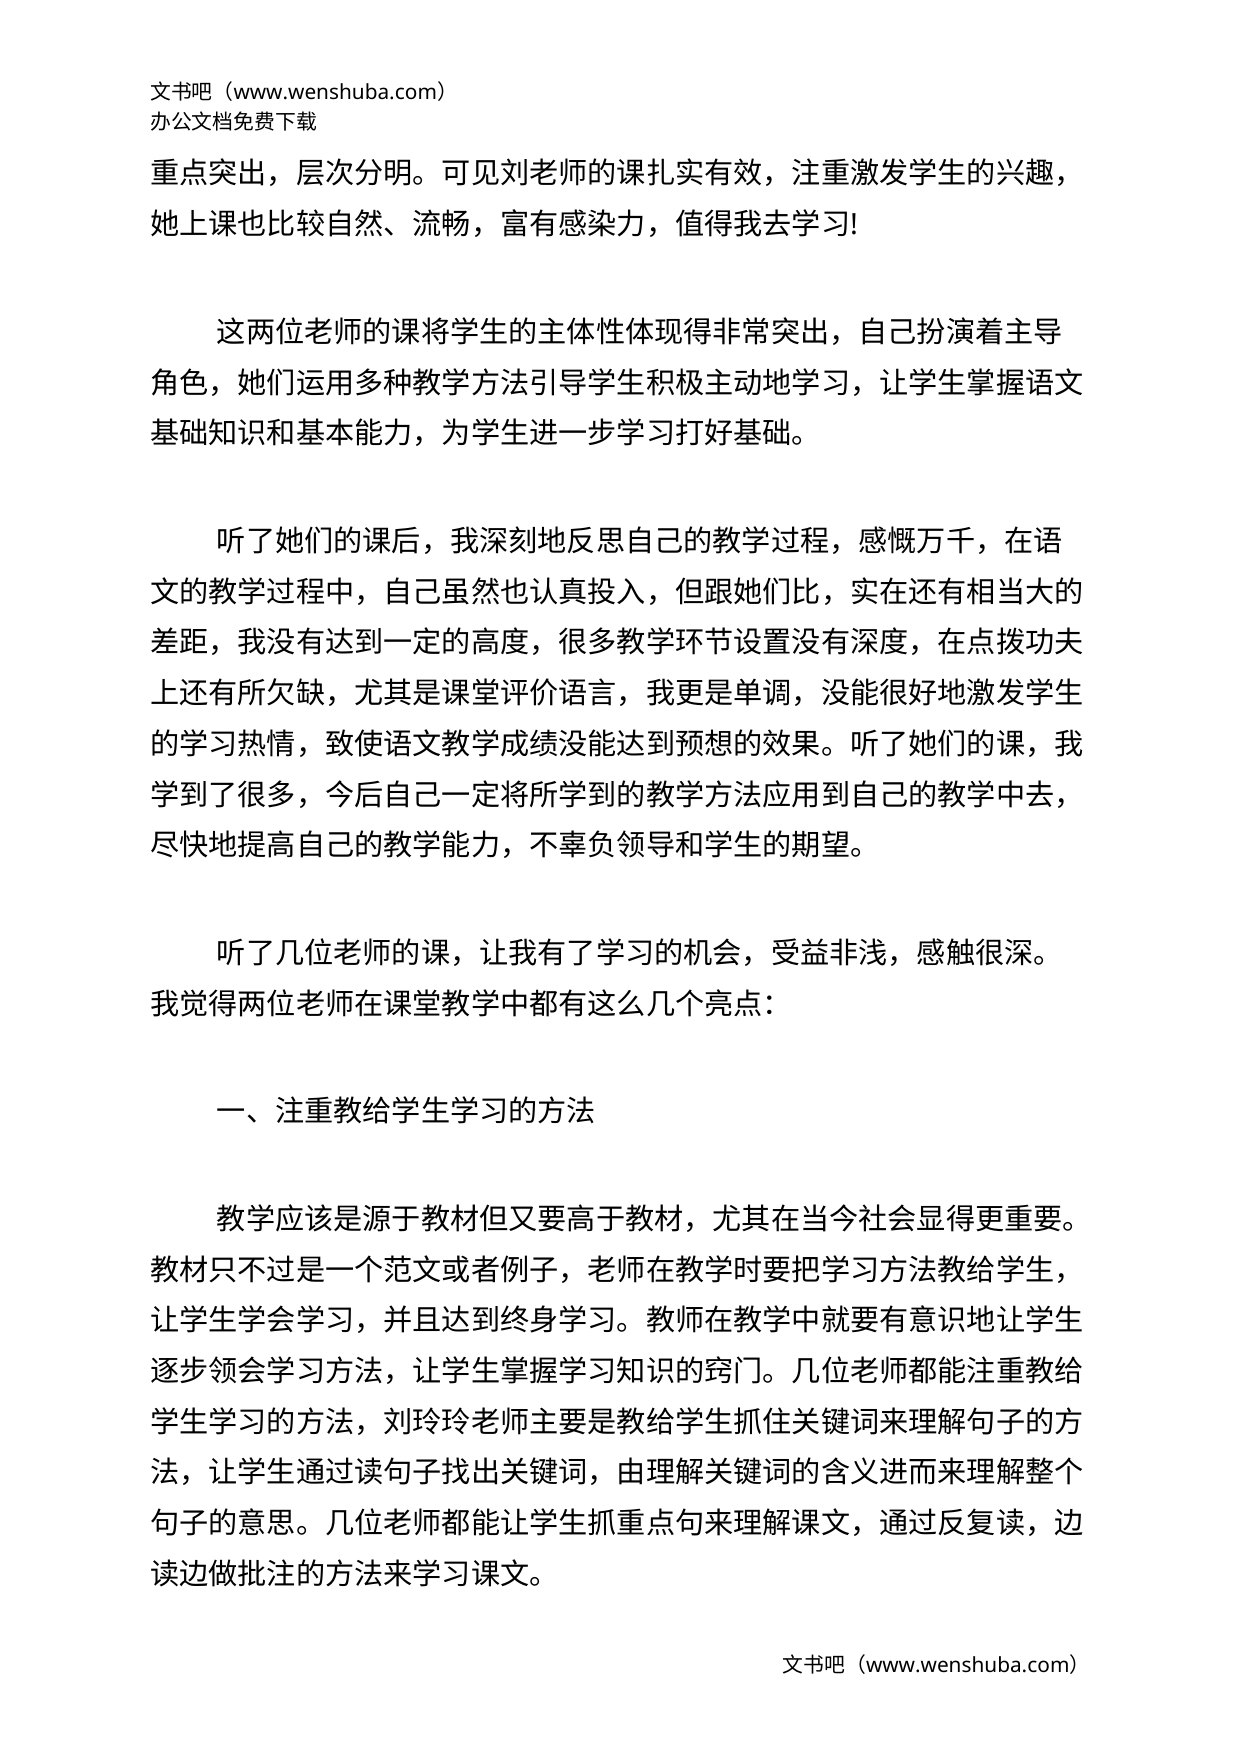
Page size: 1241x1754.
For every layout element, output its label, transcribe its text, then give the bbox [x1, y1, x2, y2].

text 一、注重教给学生学习的方法 [150, 1088, 1090, 1130]
text 听了几位老师的课，让我有了学习的机会，受益非浅，感触很深。我觉得两位老师在课堂教学中都有这么几个亮点： [150, 929, 1090, 1022]
text 这两位老师的课将学生的主体性体现得非常突出，自己扮演着主导角色，她们运用多种教学方法引导学生积极主动地学习，让学生掌握语文基础知识和基本能力，为学生进一步学习打好基础。 [150, 308, 1090, 452]
text 教学应该是源于教材但又要高于教材，尤其在当今社会显得更重要。教材只不过是一个范文或者例子，老师在教学时要把学习方法教给学生，让学生学会学习，并且达到终身学习。教师在教学中就要有意识地让学生逐步领会学习方法，让学生掌握学习知识的窍门。几位老师都能注重教给学生学习的方法，刘玲玲老师主要是教给学生抓住关键词来理解句子的方法，让学生通过读句子找出关键词，由理解关键词的含义进而来理解整个句子的意思。几位老师都能让学生抓重点句来理解课文，通过反复读，边读边做批注的方法来学习课文。 [150, 1195, 1090, 1593]
text 听了她们的课后，我深刻地反思自己的教学过程，感慨万千，在语文的教学过程中，自己虽然也认真投入，但跟她们比，实在还有相当大的差距，我没有达到一定的高度，很多教学环节设置没有深度，在点拨功夫上还有所欠缺，尤其是课堂评价语言，我更是单调，没能很好地激发学生的学习热情，致使语文教学成绩没能达到预想的效果。听了她们的课，我学到了很多，今后自己一定将所学到的教学方法应用到自己的教学中去，尽快地提高自己的教学能力，不辜负领导和学生的期望。 [150, 517, 1090, 864]
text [150, 150, 1090, 243]
